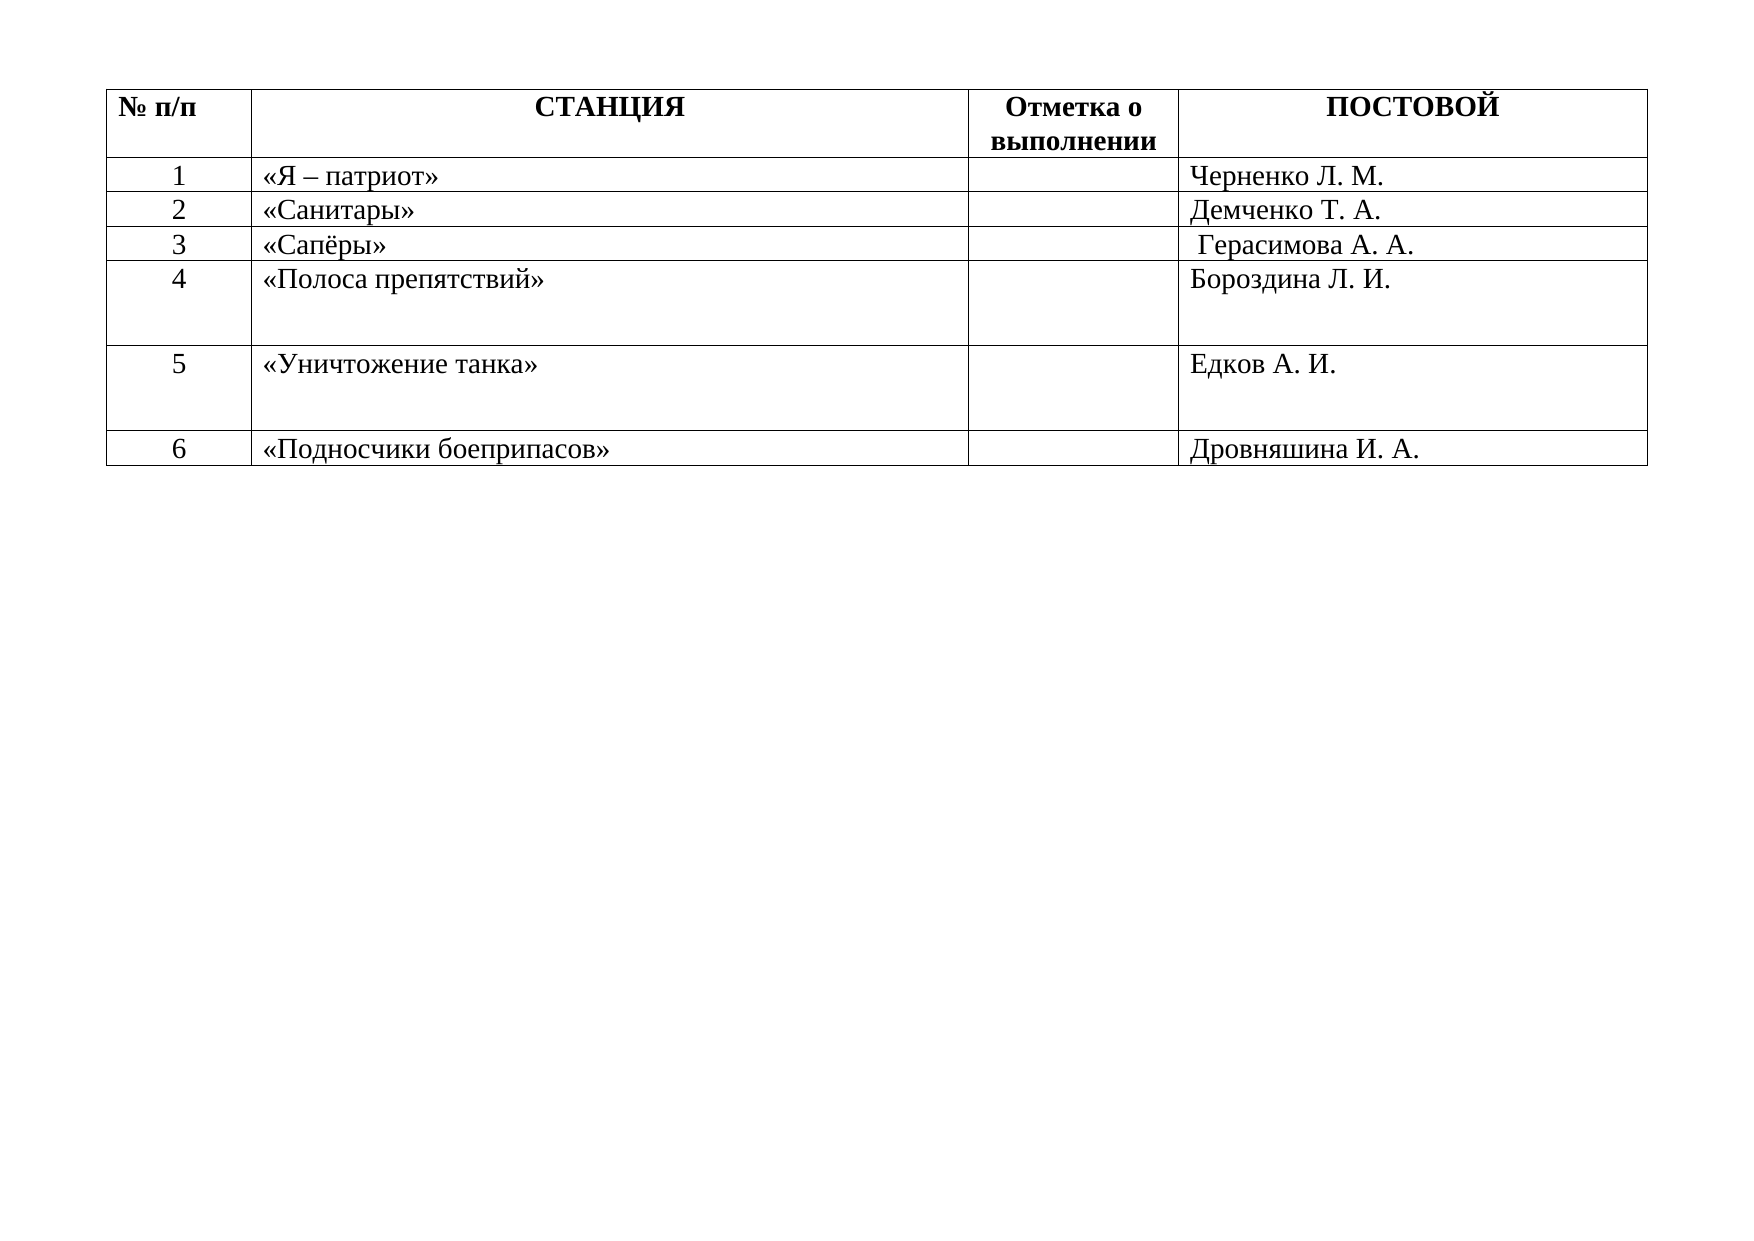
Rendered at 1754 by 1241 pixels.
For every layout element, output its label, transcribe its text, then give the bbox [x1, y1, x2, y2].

table_cell «Сапёры» [252, 227, 968, 260]
table_cell [969, 227, 1178, 260]
table_cell 5 [107, 346, 251, 430]
table_cell «Уничтожение танка» [252, 346, 968, 430]
table_cell Дровняшина И. А. [1179, 431, 1647, 465]
table_cell Демченко Т. А. [1179, 192, 1647, 226]
table_cell «Я – патриот» [252, 158, 968, 191]
table_cell «Полоса препятствий» [252, 261, 968, 345]
table_cell [969, 158, 1178, 191]
table_cell Черненко Л. М. [1179, 158, 1647, 191]
table_header Отметка о выполнении [969, 90, 1178, 157]
table_header ПОСТОВОЙ [1179, 90, 1647, 157]
table_cell 3 [107, 227, 251, 260]
table_cell «Подносчики боеприпасов» [252, 431, 968, 465]
table_cell Едков А. И. [1179, 346, 1647, 430]
table_cell [969, 261, 1178, 345]
table_header СТАНЦИЯ [252, 90, 968, 157]
table_cell [969, 346, 1178, 430]
table_cell 1 [107, 158, 251, 191]
table_cell [969, 431, 1178, 465]
table_cell «Санитары» [252, 192, 968, 226]
table_header № п/п [107, 90, 251, 157]
table_cell 2 [107, 192, 251, 226]
table_cell 4 [107, 261, 251, 345]
table_cell Герасимова А. А. [1179, 227, 1647, 260]
table_cell 6 [107, 431, 251, 465]
table_cell [969, 192, 1178, 226]
table_cell Бороздина Л. И. [1179, 261, 1647, 345]
